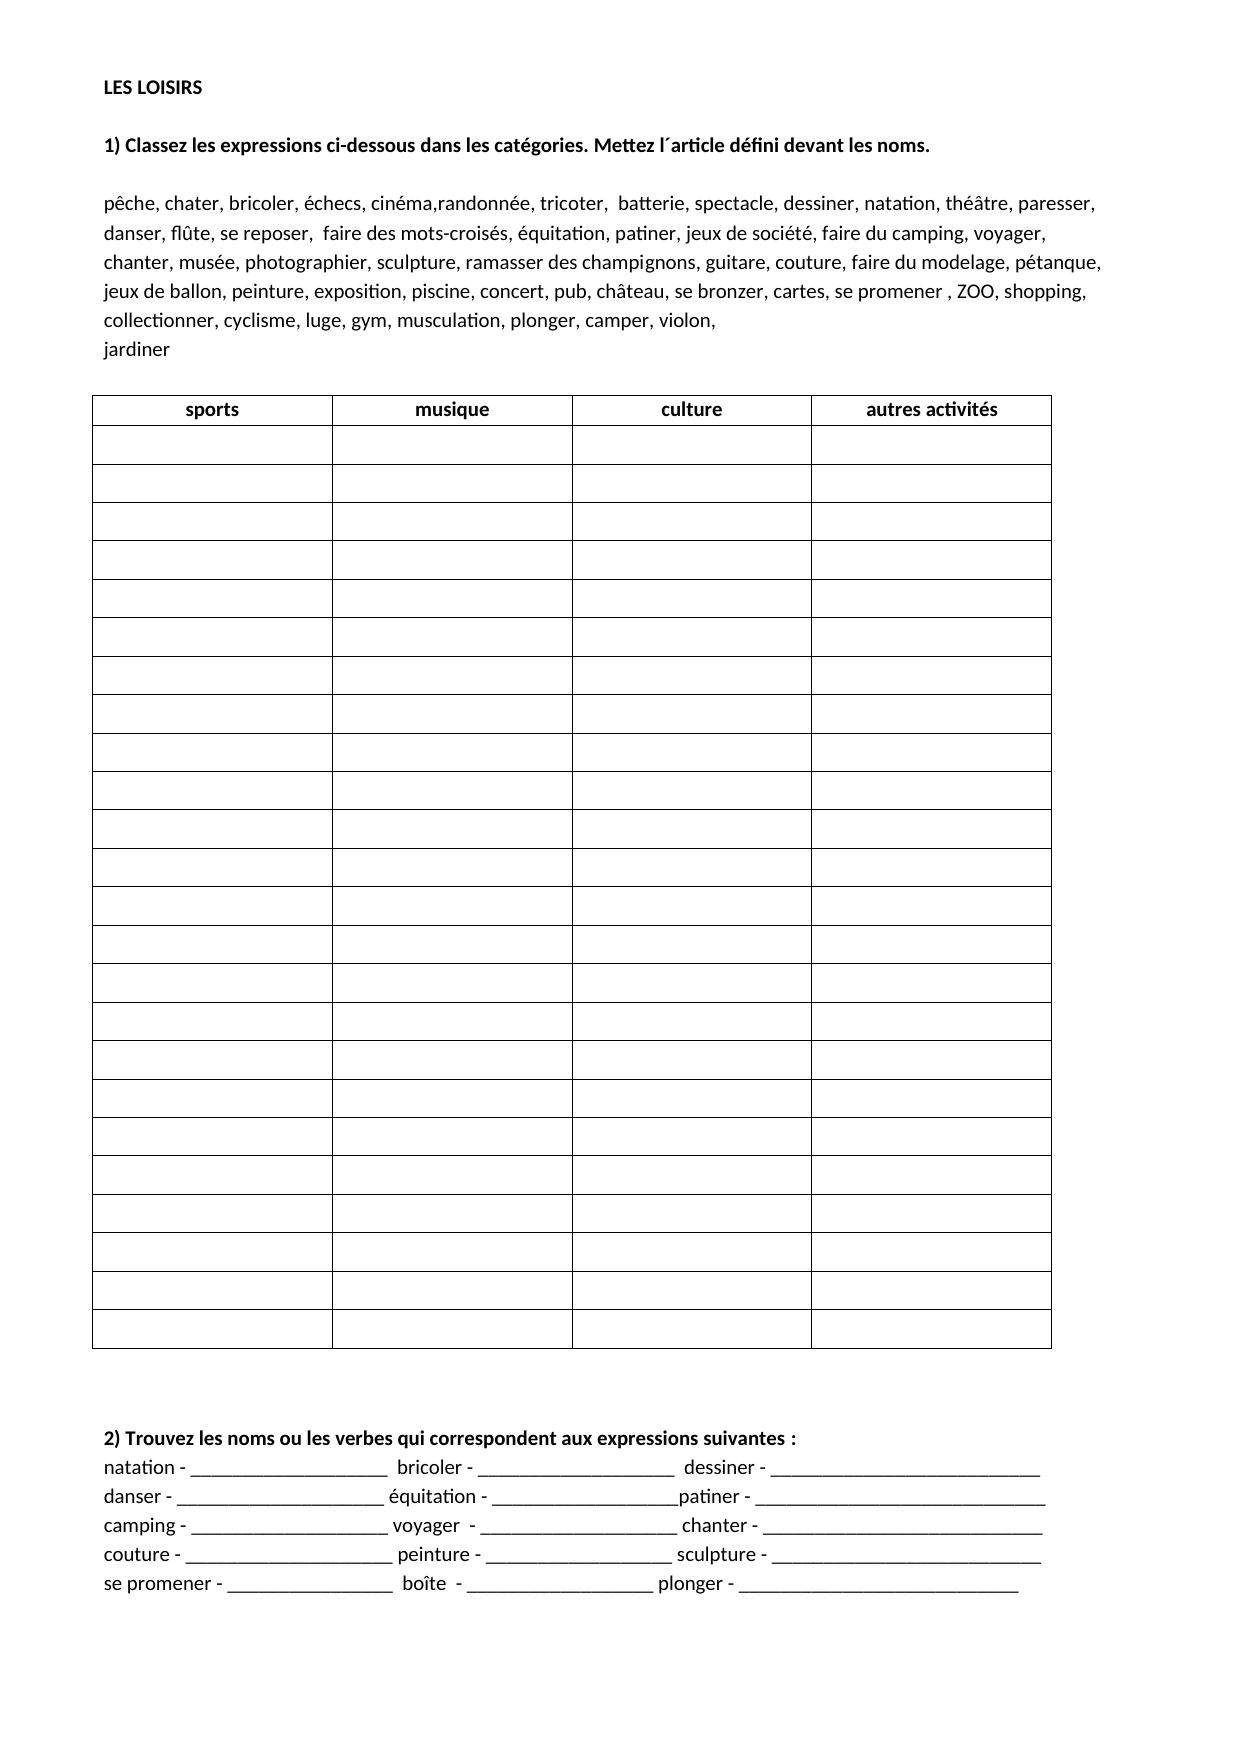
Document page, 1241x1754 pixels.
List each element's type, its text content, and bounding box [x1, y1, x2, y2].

table_cell [812, 772, 1051, 809]
table_cell [812, 503, 1051, 540]
table_cell [333, 964, 572, 1002]
table_cell [333, 734, 572, 771]
table_cell [333, 541, 572, 579]
table_cell [333, 1118, 572, 1155]
text se promener - ________________ boîte - __________________ plonger - ___________________________ [103, 1571, 1122, 1596]
table_cell [573, 1310, 811, 1347]
table_cell [573, 657, 811, 694]
table_cell [573, 465, 811, 502]
table_cell [812, 1272, 1051, 1309]
table_cell [573, 926, 811, 963]
table_cell [333, 1310, 572, 1347]
table_cell [93, 1195, 332, 1232]
table_cell [573, 426, 811, 463]
table_cell [93, 1272, 332, 1309]
table_header culture [573, 396, 811, 425]
table_cell [573, 734, 811, 771]
table_cell [93, 1003, 332, 1040]
table_cell [573, 695, 811, 732]
table_cell [333, 810, 572, 848]
table_cell [812, 1003, 1051, 1040]
table_cell [573, 503, 811, 540]
table_header autres activités [812, 396, 1051, 425]
text natation - ___________________ bricoler - ___________________ dessiner - __________________________ [103, 1454, 1122, 1479]
table_cell [333, 426, 572, 463]
table_cell [333, 1233, 572, 1271]
table_cell [93, 618, 332, 656]
table_cell [812, 657, 1051, 694]
table_cell [812, 1080, 1051, 1117]
table_cell [93, 772, 332, 809]
table_cell [573, 772, 811, 809]
table_cell [93, 849, 332, 886]
table_cell [812, 1041, 1051, 1078]
text jardiner [103, 336, 1122, 362]
table_cell [93, 926, 332, 963]
table_cell [333, 580, 572, 617]
table_cell [573, 1003, 811, 1040]
table_cell [333, 657, 572, 694]
table_cell [93, 887, 332, 925]
table_cell [812, 695, 1051, 732]
table_cell [93, 1118, 332, 1155]
table_cell [573, 1041, 811, 1078]
table_cell [93, 580, 332, 617]
table_cell [812, 1310, 1051, 1347]
table_cell [812, 810, 1051, 848]
table_cell [93, 657, 332, 694]
table_header musique [333, 396, 572, 425]
table_cell [333, 1156, 572, 1194]
text 1) Classez les expressions ci-dessous dans les catégories. Mettez l´article défini devant les noms. [103, 132, 1122, 158]
table_cell [812, 1233, 1051, 1271]
table_cell [812, 541, 1051, 579]
text 2) Trouvez les noms ou les verbes qui correspondent aux expressions suivantes : [103, 1425, 1122, 1450]
table_cell [93, 1310, 332, 1347]
table_cell [573, 618, 811, 656]
text pêche, chater, bricoler, échecs, cinéma,randonnée, tricoter, batterie, spectacle, dessiner, natation, théâtre, paresser, danser, flûte, se reposer, faire des mots-croisés, équitation, patiner, jeux de société, faire du camping, voyager, chanter, musée, photographier, sculpture, ramasser des champignons, guitare, couture, faire du modelage, pétanque, jeux de ballon, peinture, exposition, piscine, concert, pub, château, se bronzer, cartes, se promener , ZOO, shopping, collectionner, cyclisme, luge, gym, musculation, plonger, camper, violon, [103, 191, 1122, 333]
table_cell [812, 887, 1051, 925]
table_cell [333, 772, 572, 809]
table_cell [93, 1080, 332, 1117]
table_cell [812, 426, 1051, 463]
table_cell [812, 1156, 1051, 1194]
table_cell [333, 926, 572, 963]
text camping - ___________________ voyager - ___________________ chanter - ___________________________ [103, 1512, 1122, 1538]
table_cell [573, 1156, 811, 1194]
table_cell [573, 1233, 811, 1271]
table_cell [812, 1195, 1051, 1232]
text couture - ____________________ peinture - __________________ sculpture - __________________________ [103, 1541, 1122, 1567]
table_cell [333, 503, 572, 540]
table_cell [812, 618, 1051, 656]
text LES LOISIRS [103, 74, 1122, 99]
table_cell [333, 465, 572, 502]
table_cell [93, 465, 332, 502]
table_cell [93, 964, 332, 1002]
table_cell [812, 849, 1051, 886]
table_cell [573, 580, 811, 617]
table_cell [812, 465, 1051, 502]
table_cell [93, 695, 332, 732]
table_header sports [93, 396, 332, 425]
table_cell [573, 887, 811, 925]
table_cell [333, 1272, 572, 1309]
table_cell [93, 1233, 332, 1271]
table_cell [333, 695, 572, 732]
table_cell [333, 1080, 572, 1117]
table_cell [93, 1041, 332, 1078]
table_cell [812, 580, 1051, 617]
table_cell [333, 618, 572, 656]
table_cell [333, 849, 572, 886]
table_cell [93, 426, 332, 463]
table_cell [573, 1118, 811, 1155]
table_cell [573, 849, 811, 886]
table_cell [573, 1272, 811, 1309]
table_cell [812, 734, 1051, 771]
table_cell [93, 810, 332, 848]
text danser - ____________________ équitation - __________________patiner - ____________________________ [103, 1483, 1122, 1508]
table_cell [573, 810, 811, 848]
table_cell [333, 887, 572, 925]
table_cell [812, 1118, 1051, 1155]
table_cell [333, 1195, 572, 1232]
table_cell [812, 926, 1051, 963]
table_cell [573, 1195, 811, 1232]
table_cell [93, 541, 332, 579]
table_cell [573, 964, 811, 1002]
table_cell [93, 734, 332, 771]
table_cell [333, 1041, 572, 1078]
table_cell [573, 541, 811, 579]
table_cell [573, 1080, 811, 1117]
table_cell [93, 503, 332, 540]
table_cell [333, 1003, 572, 1040]
table_cell [812, 964, 1051, 1002]
table_cell [93, 1156, 332, 1194]
